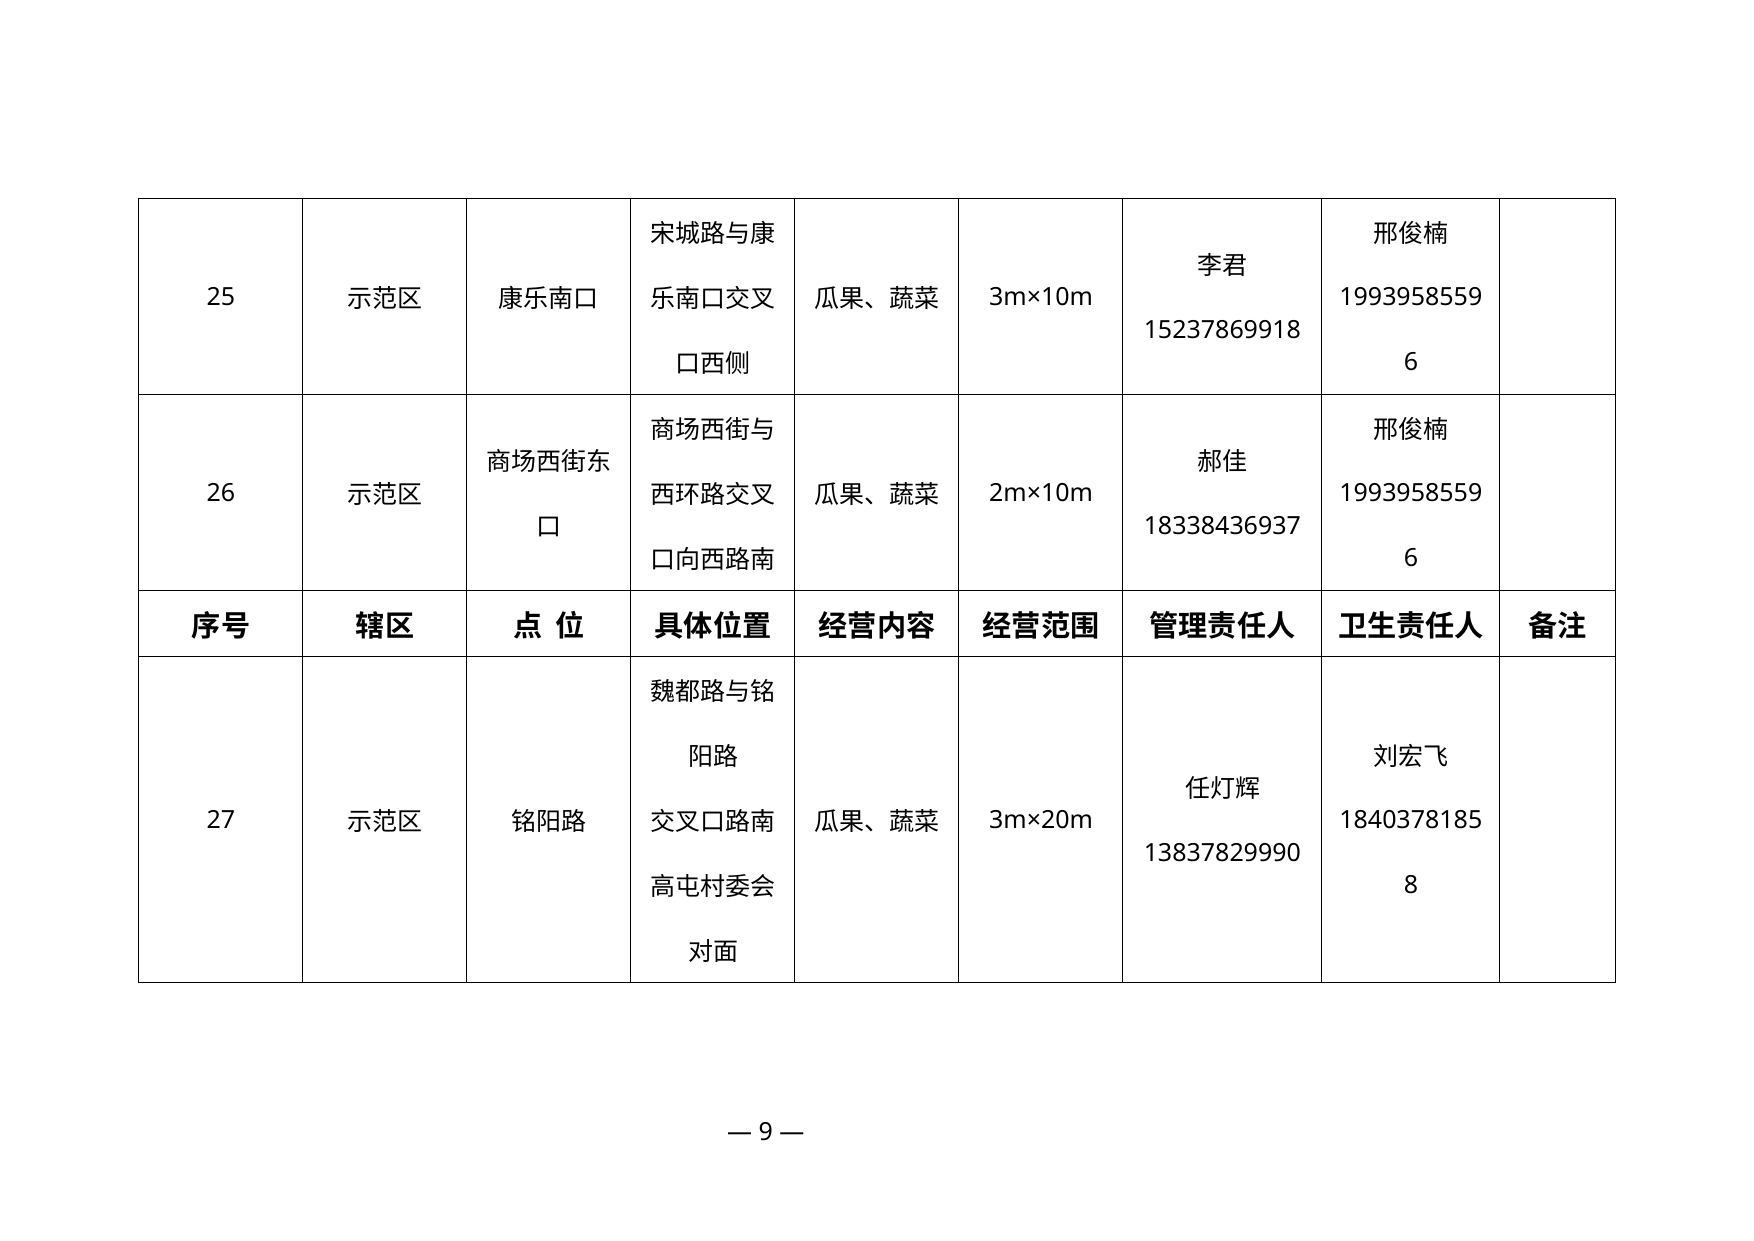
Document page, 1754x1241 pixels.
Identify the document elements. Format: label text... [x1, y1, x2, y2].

table_cell 具体位置 [631, 591, 794, 656]
table_cell 管理责任人 [1123, 591, 1321, 656]
table_cell [1500, 395, 1615, 590]
table_cell 邢俊楠 19939585596 [1322, 199, 1499, 394]
table_cell 点 位 [467, 591, 630, 656]
table_cell 魏都路与铭阳路 交叉口路南高屯村委会对面 [631, 657, 794, 982]
table_cell 瓜果、蔬菜 [795, 199, 958, 394]
table_cell 序号 [139, 591, 302, 656]
table_cell 3m×10m [959, 199, 1122, 394]
table_cell 2m×10m [959, 395, 1122, 590]
table_cell 铭阳路 [467, 657, 630, 982]
table_cell 郝佳18338436937 [1123, 395, 1321, 590]
table_cell 25 [139, 199, 302, 394]
table_cell 经营内容 [795, 591, 958, 656]
table_cell 卫生责任人 [1322, 591, 1499, 656]
table_cell 示范区 [303, 199, 466, 394]
table_cell 示范区 [303, 395, 466, 590]
table_cell 商场西街东口 [467, 395, 630, 590]
table_cell 3m×20m [959, 657, 1122, 982]
table_cell [1500, 657, 1615, 982]
table_cell [1500, 199, 1615, 394]
table_cell 任灯辉13837829990 [1123, 657, 1321, 982]
table_cell 宋城路与康乐南口交叉口西侧 [631, 199, 794, 394]
table_cell 26 [139, 395, 302, 590]
table_cell 刘宏飞 18403781858 [1322, 657, 1499, 982]
table_cell 备注 [1500, 591, 1615, 656]
table_cell 李君15237869918 [1123, 199, 1321, 394]
table_cell 经营范围 [959, 591, 1122, 656]
table_cell 邢俊楠 19939585596 [1322, 395, 1499, 590]
table_cell 商场西街与西环路交叉口向西路南 [631, 395, 794, 590]
table_cell 瓜果、蔬菜 [795, 657, 958, 982]
table_cell 辖区 [303, 591, 466, 656]
table_cell 27 [139, 657, 302, 982]
table_cell 瓜果、蔬菜 [795, 395, 958, 590]
table_cell 康乐南口 [467, 199, 630, 394]
table_cell 示范区 [303, 657, 466, 982]
